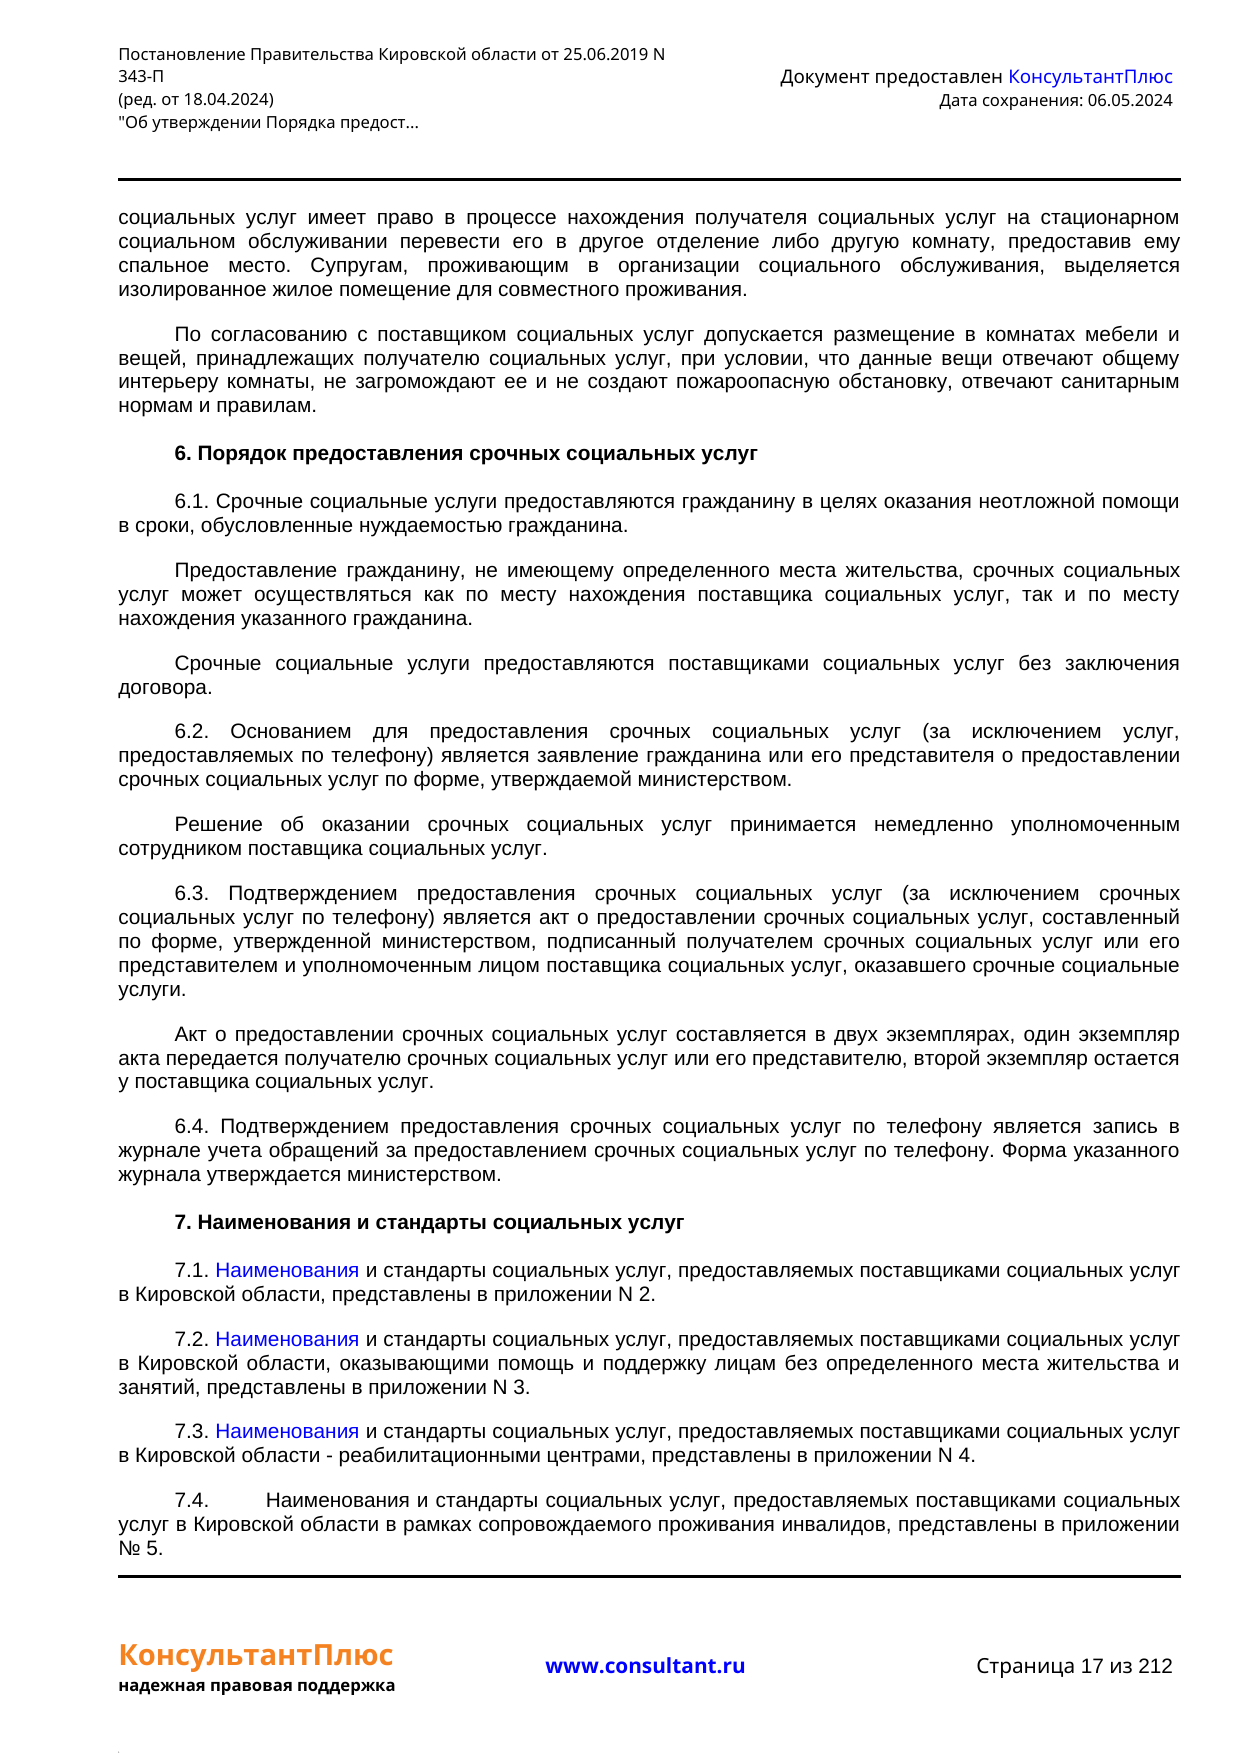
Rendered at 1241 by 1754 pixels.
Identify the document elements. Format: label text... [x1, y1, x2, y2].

title 7. Наименования и стандарты социальных услуг [118, 1210, 1181, 1234]
text 7.4. Наименования и стандарты социальных услуг, предоставляемых поставщиками социальных услуг в Кировской области в рамках сопровождаемого проживания инвалидов, представлены в приложении № 5. [118, 1488, 1181, 1560]
text 7.2. Наименования и стандарты социальных услуг, предоставляемых поставщиками социальных услуг в Кировской области, оказывающими помощь и поддержку лицам без определенного места жительства и занятий, представлены в приложении N 3. [118, 1327, 1181, 1398]
text По согласованию с поставщиком социальных услуг допускается размещение в комнатах мебели и вещей, принадлежащих получателю социальных услуг, при условии, что данные вещи отвечают общему интерьеру комнаты, не загромождают ее и не создают пожароопасную обстановку, отвечают санитарным нормам и правилам. [118, 321, 1181, 417]
text Акт о предоставлении срочных социальных услуг составляется в двух экземплярах, один экземпляр акта передается получателю срочных социальных услуг или его представителю, второй экземпляр остается у поставщика социальных услуг. [118, 1021, 1181, 1093]
text 7.3. Наименования и стандарты социальных услуг, предоставляемых поставщиками социальных услуг в Кировской области - реабилитационными центрами, представлены в приложении N 4. [118, 1419, 1181, 1467]
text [118, 205, 1181, 301]
text Срочные социальные услуги предоставляются поставщиками социальных услуг без заключения договора. [118, 651, 1181, 698]
text 6.2. Основанием для предоставления срочных социальных услуг (за исключением услуг, предоставляемых по телефону) является заявление гражданина или его представителя о предоставлении срочных социальных услуг по форме, утверждаемой министерством. [118, 719, 1181, 791]
text 6.3. Подтверждением предоставления срочных социальных услуг (за исключением срочных социальных услуг по телефону) является акт о предоставлении срочных социальных услуг, составленный по форме, утвержденной министерством, подписанный получателем срочных социальных услуг или его представителем и уполномоченным лицом поставщика социальных услуг, оказавшего срочные социальные услуги. [118, 881, 1181, 1001]
text Решение об оказании срочных социальных услуг принимается немедленно уполномоченным сотрудником поставщика социальных услуг. [118, 812, 1181, 860]
text 6.4. Подтверждением предоставления срочных социальных услуг по телефону является запись в журнале учета обращений за предоставлением срочных социальных услуг по телефону. Форма указанного журнала утверждается министерством. [118, 1114, 1181, 1186]
text 6.1. Срочные социальные услуги предоставляются гражданину в целях оказания неотложной помощи в сроки, обусловленные нуждаемостью гражданина. [118, 489, 1181, 537]
text Предоставление гражданину, не имеющему определенного места жительства, срочных социальных услуг может осуществляться как по месту нахождения поставщика социальных услуг, так и по месту нахождения указанного гражданина. [118, 558, 1181, 630]
title 6. Порядок предоставления срочных социальных услуг [118, 441, 1181, 465]
text 7.1. Наименования и стандарты социальных услуг, предоставляемых поставщиками социальных услуг в Кировской области, представлены в приложении N 2. [118, 1258, 1181, 1306]
